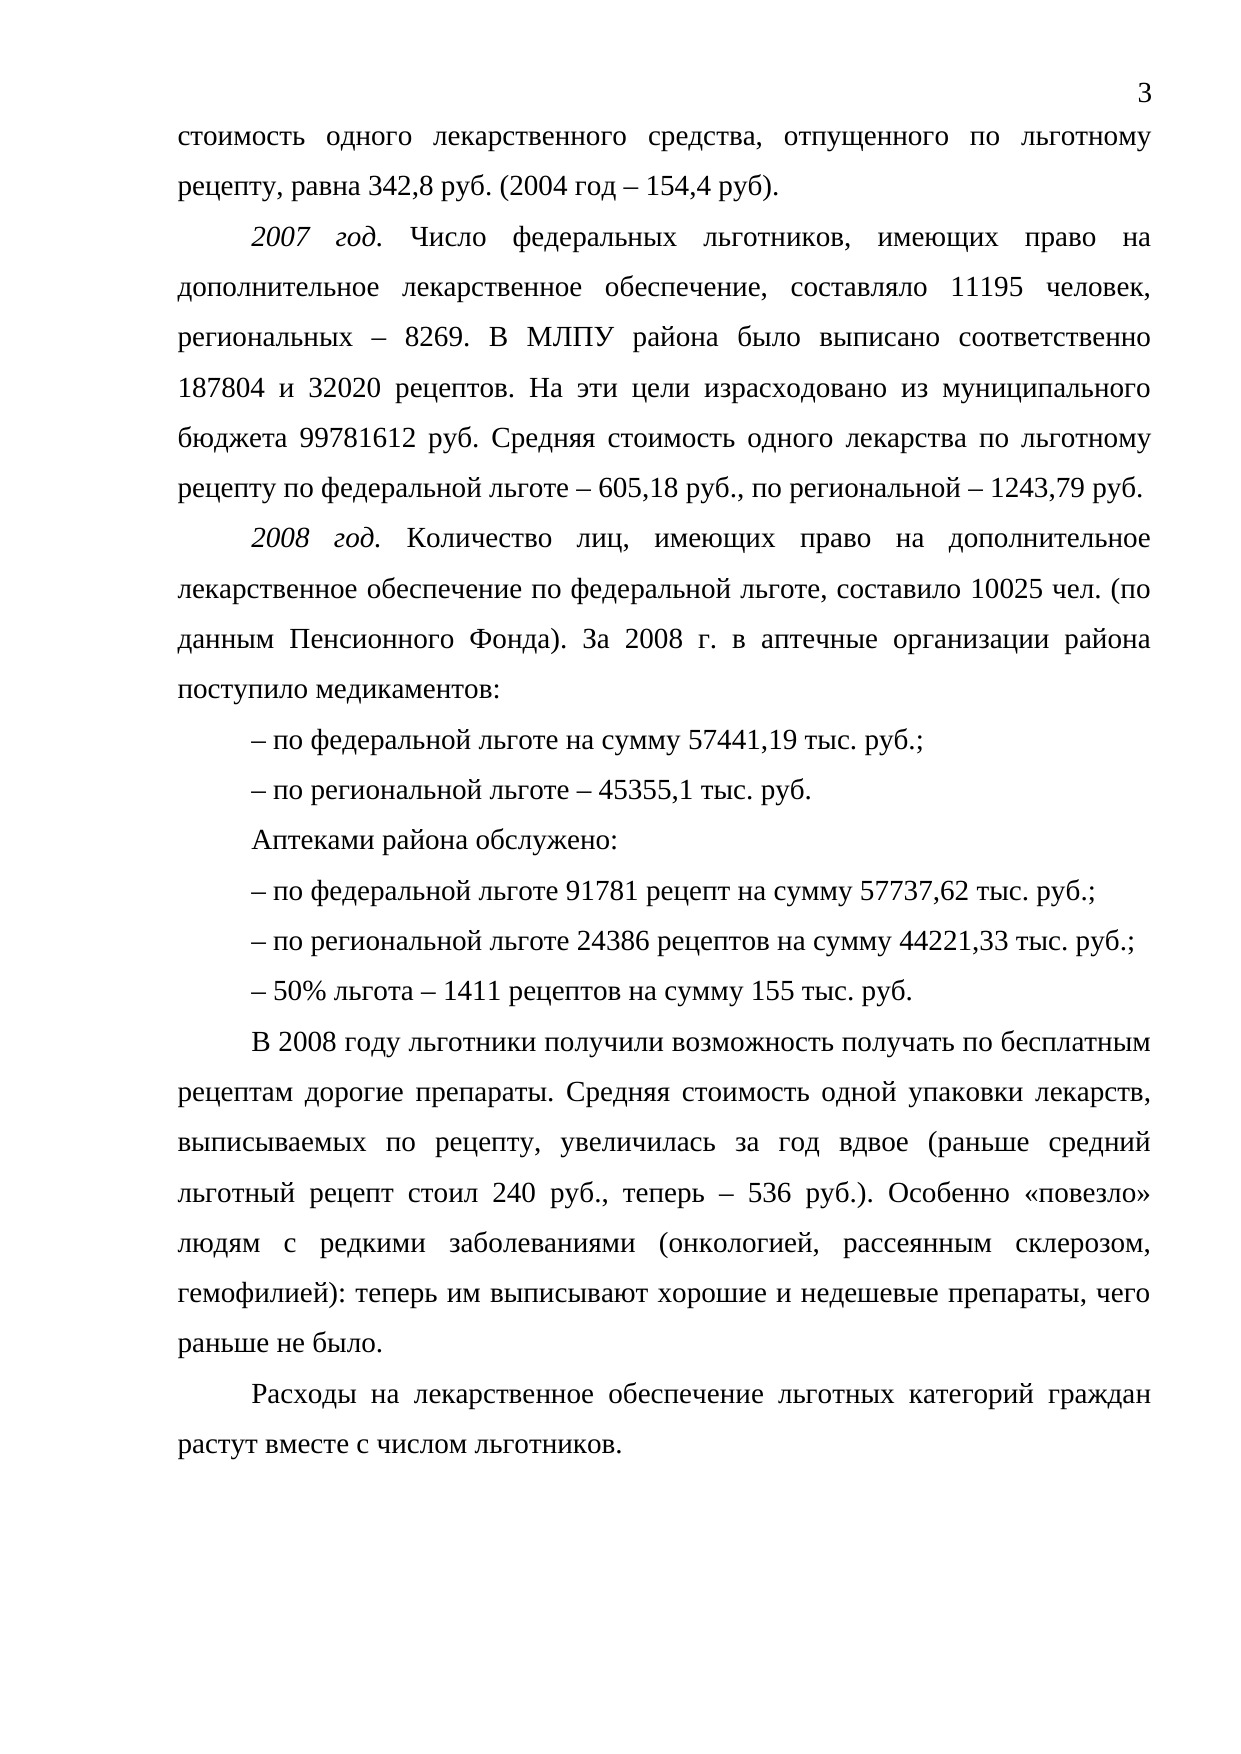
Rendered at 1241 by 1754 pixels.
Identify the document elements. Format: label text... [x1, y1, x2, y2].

text – по региональной льготе 24386 рецептов на сумму 44221,33 тыс. руб.; [177, 923, 1152, 957]
text – по федеральной льготе на сумму 57441,19 тыс. руб.; [177, 722, 1152, 755]
text Расходы на лекарственное обеспечение льготных категорий граждан растут вместе с числом льготников. [177, 1376, 1152, 1460]
text – по федеральной льготе 91781 рецепт на сумму 57737,62 тыс. руб.; [177, 873, 1152, 906]
text Аптеками района обслужено: [177, 822, 1152, 856]
text – по региональной льготе – 45355,1 тыс. руб. [177, 772, 1152, 806]
text В 2008 году льготники получили возможность получать по бесплатным рецептам дорогие препараты. Средняя стоимость одной упаковки лекарств, выписываемых по рецепту, увеличилась за год вдвое (раньше средний льготный рецепт стоил 240 руб., теперь – 536 руб.). Особенно «повезло» людям с редкими заболеваниями (онкологией, рассеянным склерозом, гемофилией): теперь им выписывают хорошие и недешевые препараты, чего раньше не было. [177, 1024, 1152, 1359]
text – 50% льгота – 1411 рецептов на сумму 155 тыс. руб. [177, 973, 1152, 1007]
text 2008 год. Количество лиц, имеющих право на дополнительное лекарственное обеспечение по федеральной льготе, составило 10025 чел. (по данным Пенсионного Фонда). За 2008 г. в аптечные организации района поступило медикаментов: [177, 521, 1152, 705]
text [177, 118, 1152, 202]
text 2007 год. Число федеральных льготников, имеющих право на дополнительное лекарственное обеспечение, составляло 11195 человек, региональных – 8269. В МЛПУ района было выписано соответственно 187804 и 32020 рецептов. На эти цели израсходовано из муниципального бюджета 99781612 руб. Средняя стоимость одного лекарства по льготному рецепту по федеральной льготе – 605,18 руб., по региональной – 1243,79 руб. [177, 219, 1152, 504]
